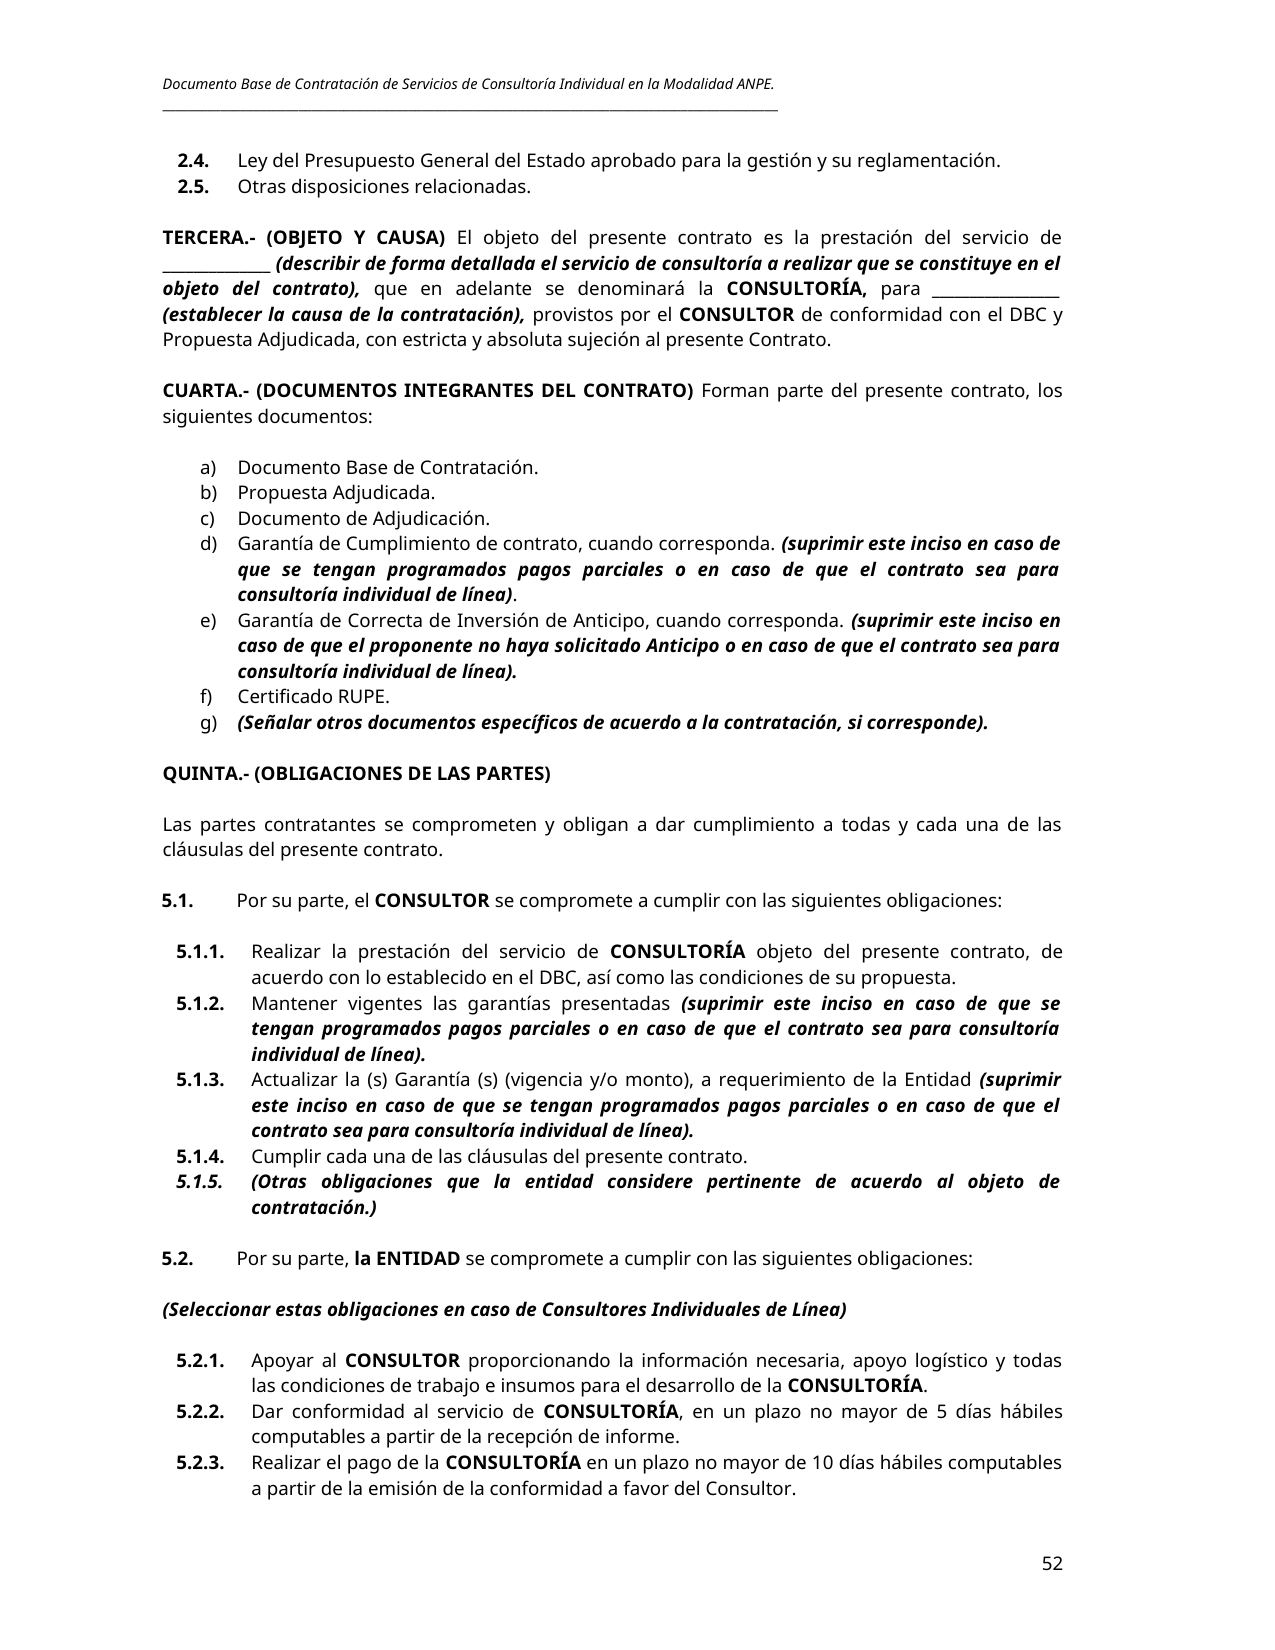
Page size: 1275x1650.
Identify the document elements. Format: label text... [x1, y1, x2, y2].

list Mantener vigentes las garantías presentadas (suprimir este inciso en caso de que se tengan programados pagos parciales o en caso de que el contrato sea para consultoría individual de línea). [176, 990, 1063, 1066]
list Actualizar la (s) Garantía (s) (vigencia y/o monto), a requerimiento de la Entidad (suprimir este inciso en caso de que se tengan programados pagos parciales o en caso de que el contrato sea para consultoría individual de línea). [176, 1066, 1063, 1143]
text TERCERA.- (OBJETO Y CAUSA) El objeto del presente contrato es la prestación del servicio de ______________ (describir de forma detallada el servicio de consultoría a realizar que se constituye en el objeto del contrato), que en adelante se denominará la CONSULTORÍA, para _________________ (establecer la causa de la contratación), provistos por el CONSULTOR de conformidad con el DBC y Propuesta Adjudicada, con estricta y absoluta sujeción al presente Contrato. [162, 224, 1063, 352]
list Otras disposiciones relacionadas. [177, 173, 1063, 199]
text (Seleccionar estas obligaciones en caso de Consultores Individuales de Línea) [162, 1296, 1063, 1322]
list Propuesta Adjudicada. [200, 479, 1063, 505]
text Las partes contratantes se comprometen y obligan a dar cumplimiento a todas y cada una de las cláusulas del presente contrato. [162, 811, 1063, 862]
list Realizar la prestación del servicio de CONSULTORÍA objeto del presente contrato, de acuerdo con lo establecido en el DBC, así como las condiciones de su propuesta. [176, 939, 1063, 990]
list Garantía de Cumplimiento de contrato, cuando corresponda. (suprimir este inciso en caso de que se tengan programados pagos parciales o en caso de que el contrato sea para consultoría individual de línea). [200, 531, 1063, 607]
list Realizar el pago de la CONSULTORÍA en un plazo no mayor de 10 días hábiles computables a partir de la emisión de la conformidad a favor del Consultor. [176, 1449, 1063, 1500]
list Ley del Presupuesto General del Estado aprobado para la gestión y su reglamentación. [177, 148, 1063, 173]
list (Señalar otros documentos específicos de acuerdo a la contratación, si corresponde). [200, 709, 1063, 735]
text CUARTA.- (DOCUMENTOS INTEGRANTES DEL CONTRATO) Forman parte del presente contrato, los siguientes documentos: [162, 377, 1063, 428]
text QUINTA.- (OBLIGACIONES DE LAS PARTES) [162, 760, 1063, 786]
list Documento Base de Contratación. [200, 454, 1063, 479]
list Dar conformidad al servicio de CONSULTORÍA, en un plazo no mayor de 5 días hábiles computables a partir de la recepción de informe. [176, 1398, 1063, 1449]
list Por su parte, el CONSULTOR se compromete a cumplir con las siguientes obligaciones: [161, 888, 1063, 913]
list Cumplir cada una de las cláusulas del presente contrato. [176, 1143, 1063, 1168]
list Apoyar al CONSULTOR proporcionando la información necesaria, apoyo logístico y todas las condiciones de trabajo e insumos para el desarrollo de la CONSULTORÍA. [176, 1347, 1063, 1398]
list (Otras obligaciones que la entidad considere pertinente de acuerdo al objeto de contratación.) [176, 1168, 1063, 1219]
list Documento de Adjudicación. [200, 505, 1063, 531]
list Certificado RUPE. [200, 684, 1063, 709]
list Por su parte, la ENTIDAD se compromete a cumplir con las siguientes obligaciones: [161, 1245, 1063, 1271]
list Garantía de Correcta de Inversión de Anticipo, cuando corresponda. (suprimir este inciso en caso de que el proponente no haya solicitado Anticipo o en caso de que el contrato sea para consultoría individual de línea). [200, 607, 1063, 684]
